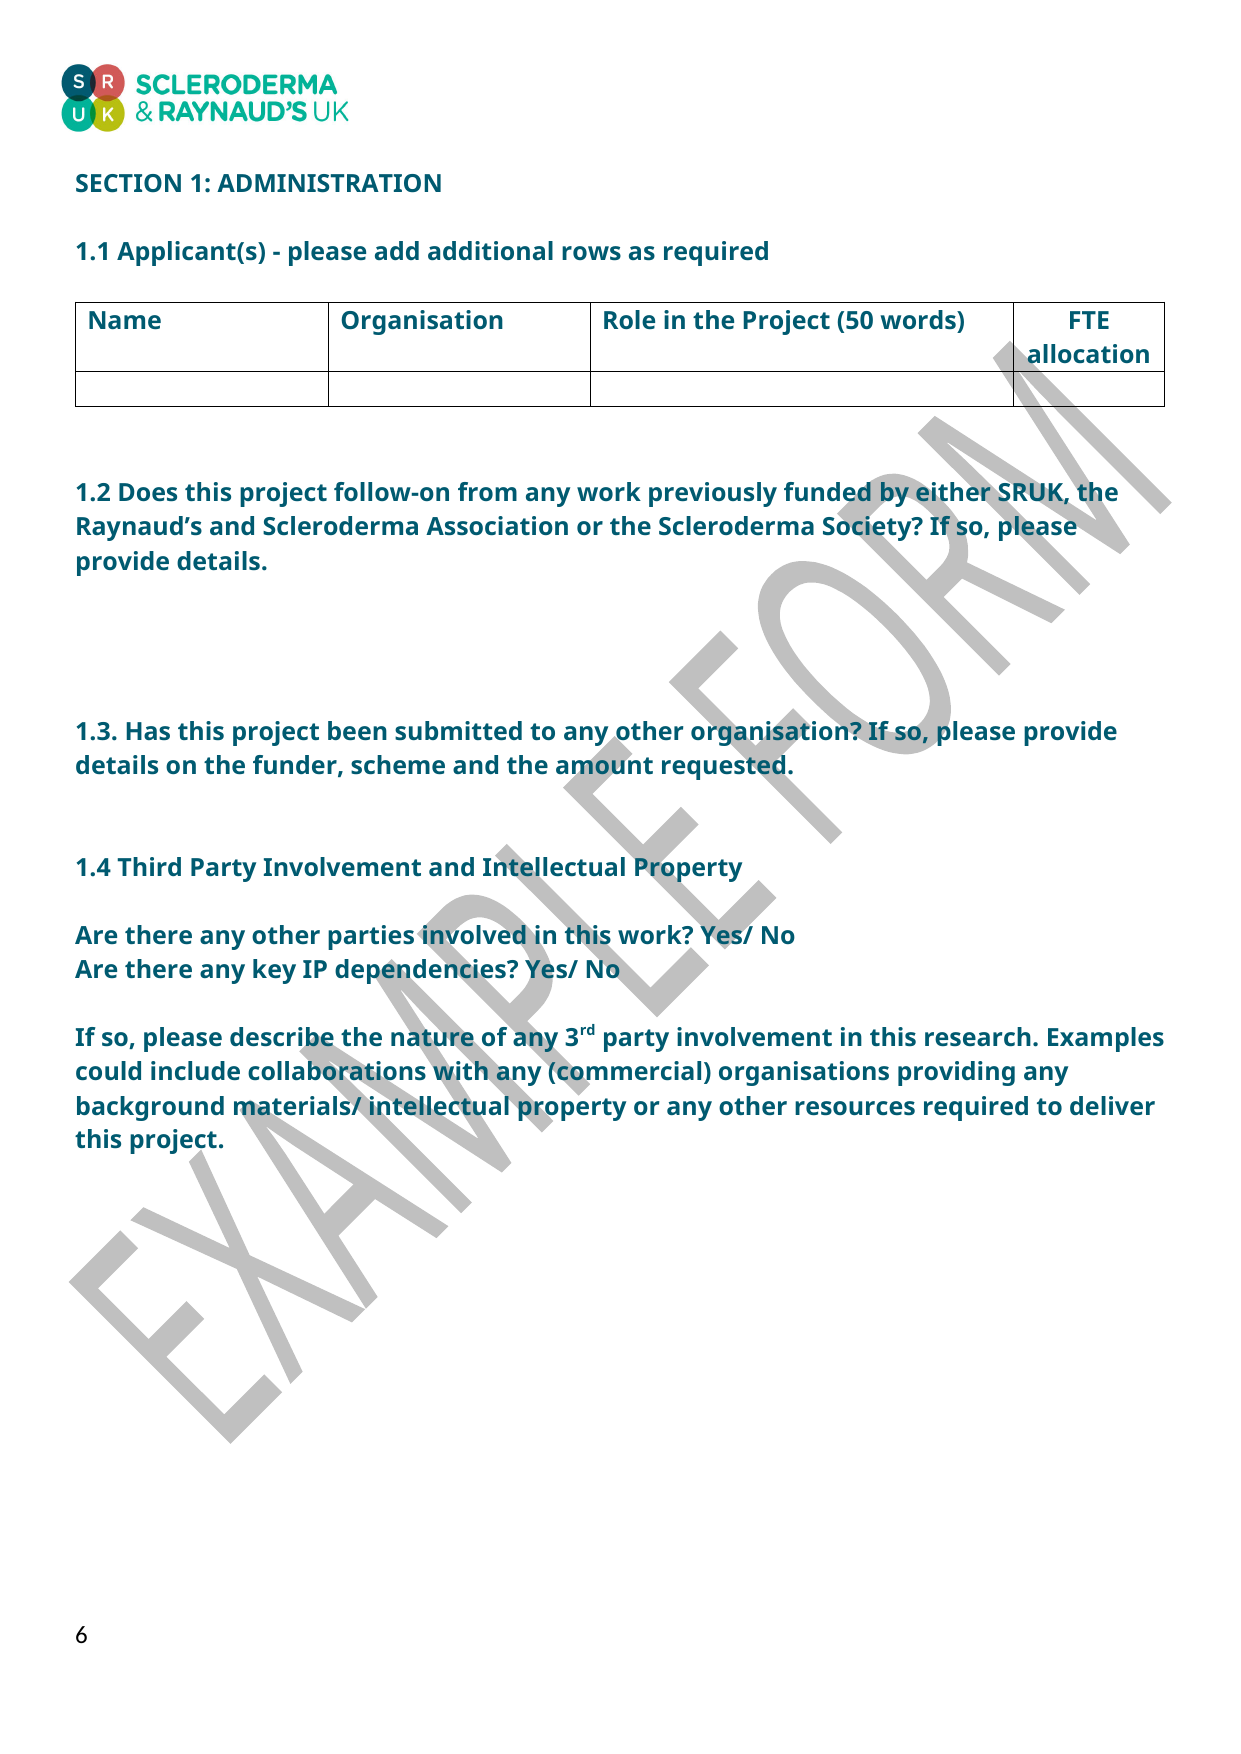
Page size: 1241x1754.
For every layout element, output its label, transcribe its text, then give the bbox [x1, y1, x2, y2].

text Are there any key IP dependencies? Yes/ No [75, 952, 1165, 986]
table_cell [329, 372, 590, 406]
text 1.4 Third Party Involvement and Intellectual Property [75, 850, 1165, 884]
table_header Name [76, 303, 328, 371]
text If so, please describe the nature of any 3rd party involvement in this research. Examples could include collaborations with any (commercial) organisations providing any background materials/ intellectual property or any other resources required to deliver this project. [75, 1020, 1165, 1156]
table_cell [591, 372, 1013, 406]
table_cell [76, 372, 328, 406]
text 1.2 Does this project follow-on from any work previously funded by either SRUK, the Raynaud’s and Scleroderma Association or the Scleroderma Society? If so, please provide details. [75, 475, 1165, 577]
picture [60, 63, 349, 132]
text SECTION 1: ADMINISTRATION [75, 165, 1165, 199]
table_header Role in the Project (50 words) [591, 303, 1013, 371]
table_header FTE allocation [1014, 303, 1164, 371]
text 1.3. Has this project been submitted to any other organisation? If so, please provide details on the funder, scheme and the amount requested. [75, 713, 1165, 782]
text 1.1 Applicant(s) - please add additional rows as required [75, 233, 1165, 267]
text Are there any other parties involved in this work? Yes/ No [75, 918, 1165, 952]
table_cell [1014, 372, 1164, 406]
table_header Organisation [329, 303, 590, 371]
